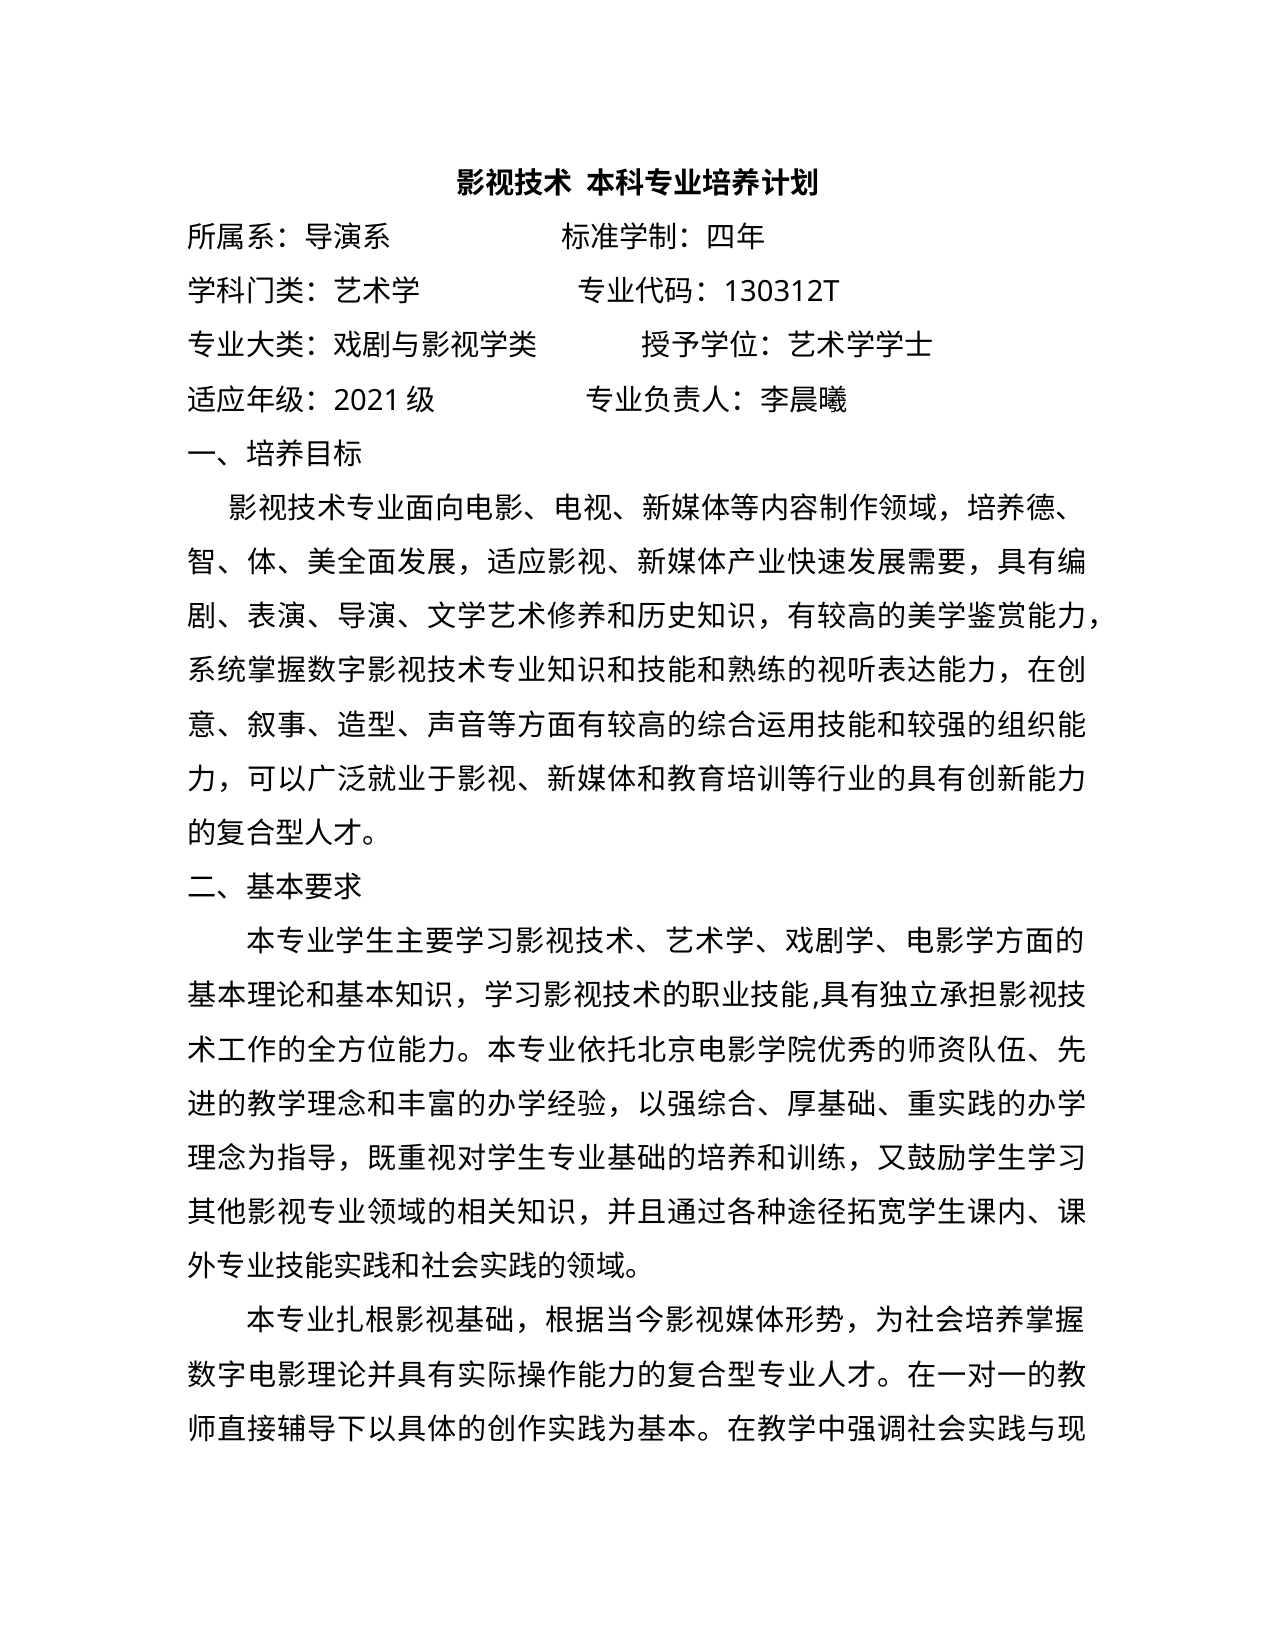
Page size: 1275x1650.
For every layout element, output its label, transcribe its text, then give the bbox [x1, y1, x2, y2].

text 专业大类：戏剧与影视学类 授予学位：艺术学学士 [187, 312, 1087, 367]
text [187, 1287, 1087, 1450]
text 影视技术 本科专业培养计划 [187, 150, 1087, 204]
text 影视技术专业面向电影、电视、新媒体等内容制作领域，培养德、智、体、美全面发展，适应影视、新媒体产业快速发展需要，具有编剧、表演、导演、文学艺术修养和历史知识，有较高的美学鉴赏能力，系统掌握数字影视技术专业知识和技能和熟练的视听表达能力，在创意、叙事、造型、声音等方面有较高的综合运用技能和较强的组织能力，可以广泛就业于影视、新媒体和教育培训等行业的具有创新能力的复合型人才。 [187, 475, 1087, 854]
text 一、培养目标 [187, 421, 1087, 475]
text 二、基本要求 [187, 854, 1087, 908]
text 所属系：导演系 标准学制：四年 [187, 204, 1087, 258]
text 学科门类：艺术学 专业代码：130312T [187, 258, 1087, 312]
text 适应年级：2021级 专业负责人：李晨曦 [187, 367, 1087, 421]
text 本专业学生主要学习影视技术、艺术学、戏剧学、电影学方面的基本理论和基本知识，学习影视技术的职业技能,具有独立承担影视技术工作的全方位能力。本专业依托北京电影学院优秀的师资队伍、先进的教学理念和丰富的办学经验，以强综合、厚基础、重实践的办学理念为指导，既重视对学生专业基础的培养和训练，又鼓励学生学习其他影视专业领域的相关知识，并且通过各种途径拓宽学生课内、课外专业技能实践和社会实践的领域。 [187, 908, 1087, 1287]
